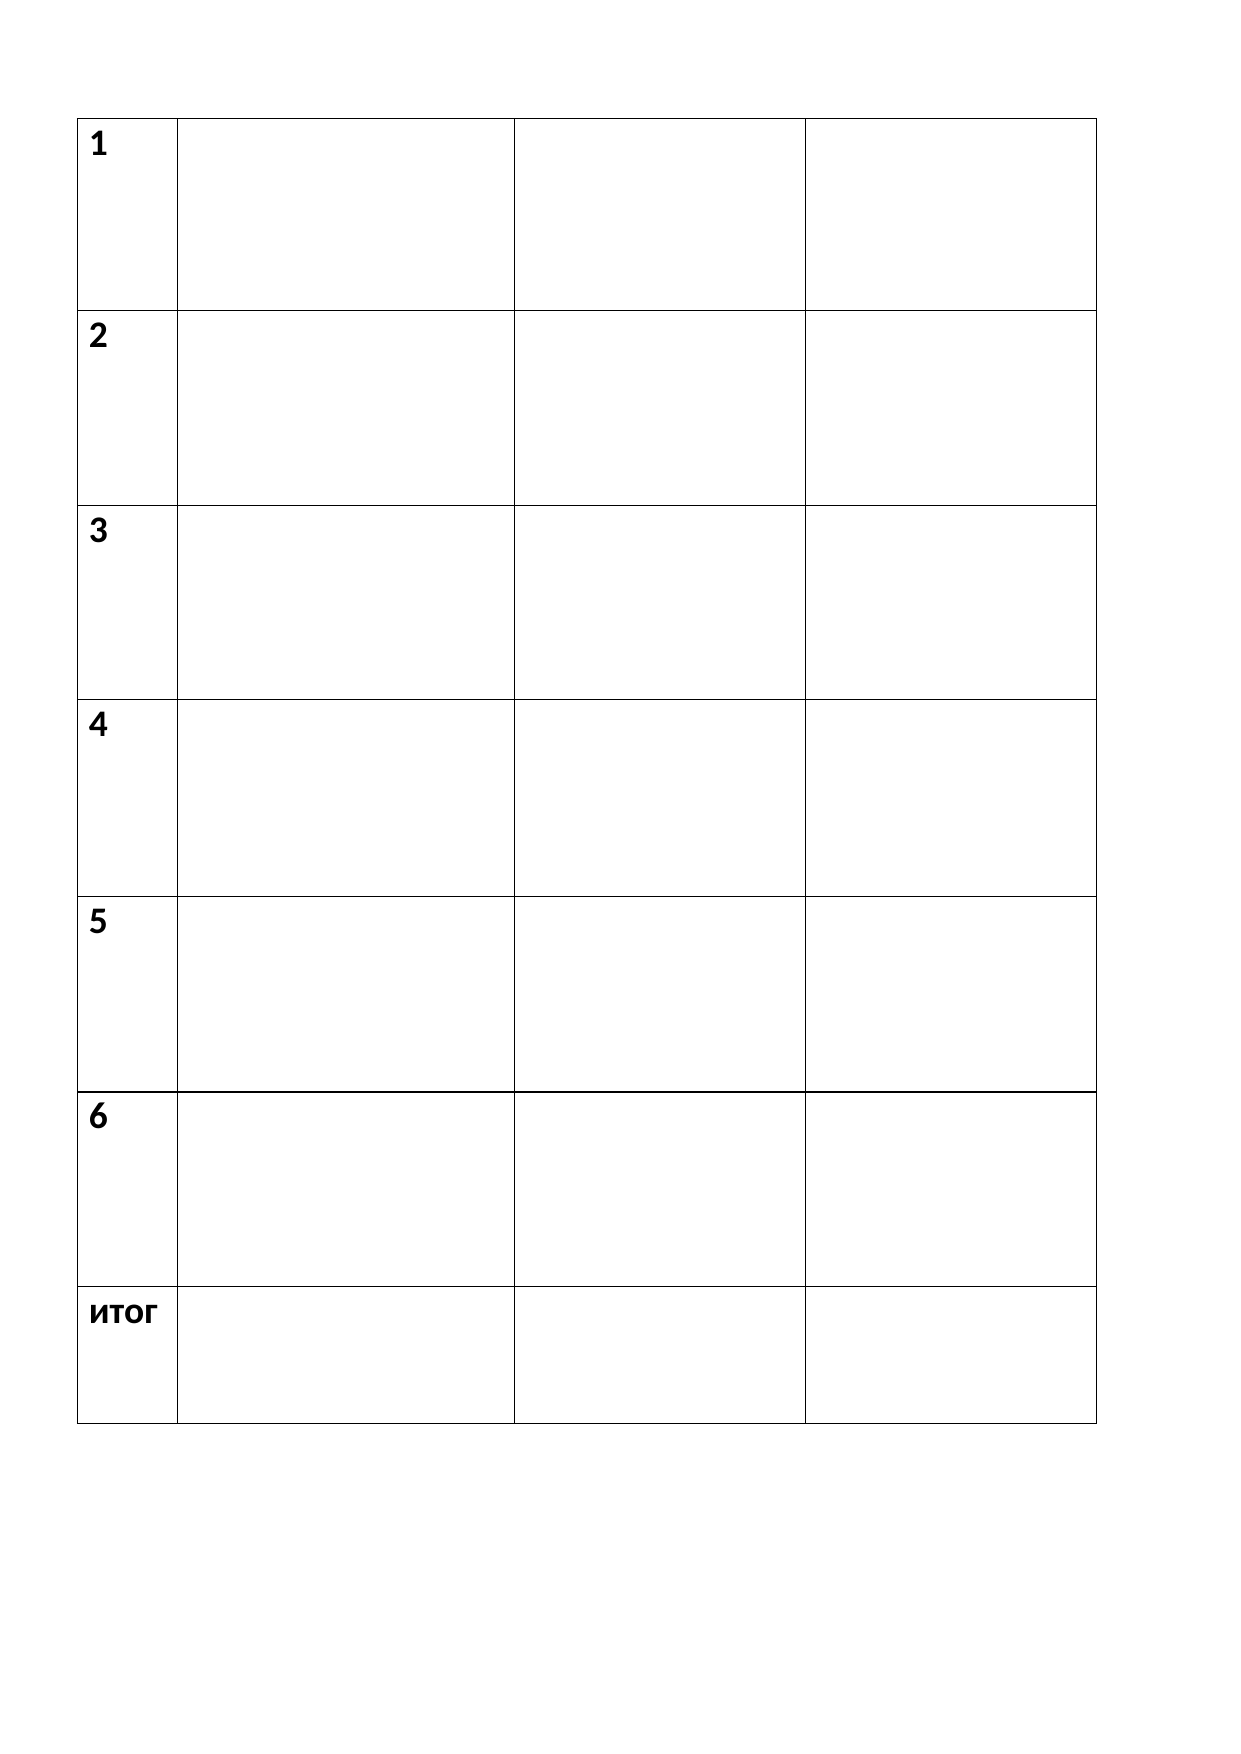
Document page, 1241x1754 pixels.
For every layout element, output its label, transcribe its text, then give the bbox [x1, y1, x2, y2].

table_cell [515, 700, 805, 896]
table_cell 4 [78, 700, 177, 896]
table_cell [515, 1287, 805, 1422]
table_cell [178, 1287, 514, 1422]
table_cell 2 [78, 311, 177, 505]
table_cell [806, 1287, 1096, 1422]
table_cell [515, 311, 805, 505]
table_cell [178, 506, 514, 699]
table_cell [178, 1093, 514, 1286]
table_cell [178, 700, 514, 896]
table_cell [515, 506, 805, 699]
table_cell [806, 1093, 1096, 1286]
table_cell [515, 119, 805, 310]
table_cell итог [78, 1287, 177, 1422]
table_cell 1 [78, 119, 177, 310]
table_cell 5 [78, 897, 177, 1091]
table_cell [806, 311, 1096, 505]
table_cell [515, 897, 805, 1091]
table_cell 6 [78, 1093, 177, 1286]
table_cell [806, 119, 1096, 310]
table_cell [178, 897, 514, 1091]
table_cell [178, 119, 514, 310]
table_cell [515, 1093, 805, 1286]
table_cell [806, 700, 1096, 896]
table_cell [806, 897, 1096, 1091]
table_cell [178, 311, 514, 505]
table_cell 3 [78, 506, 177, 699]
table_cell [806, 506, 1096, 699]
